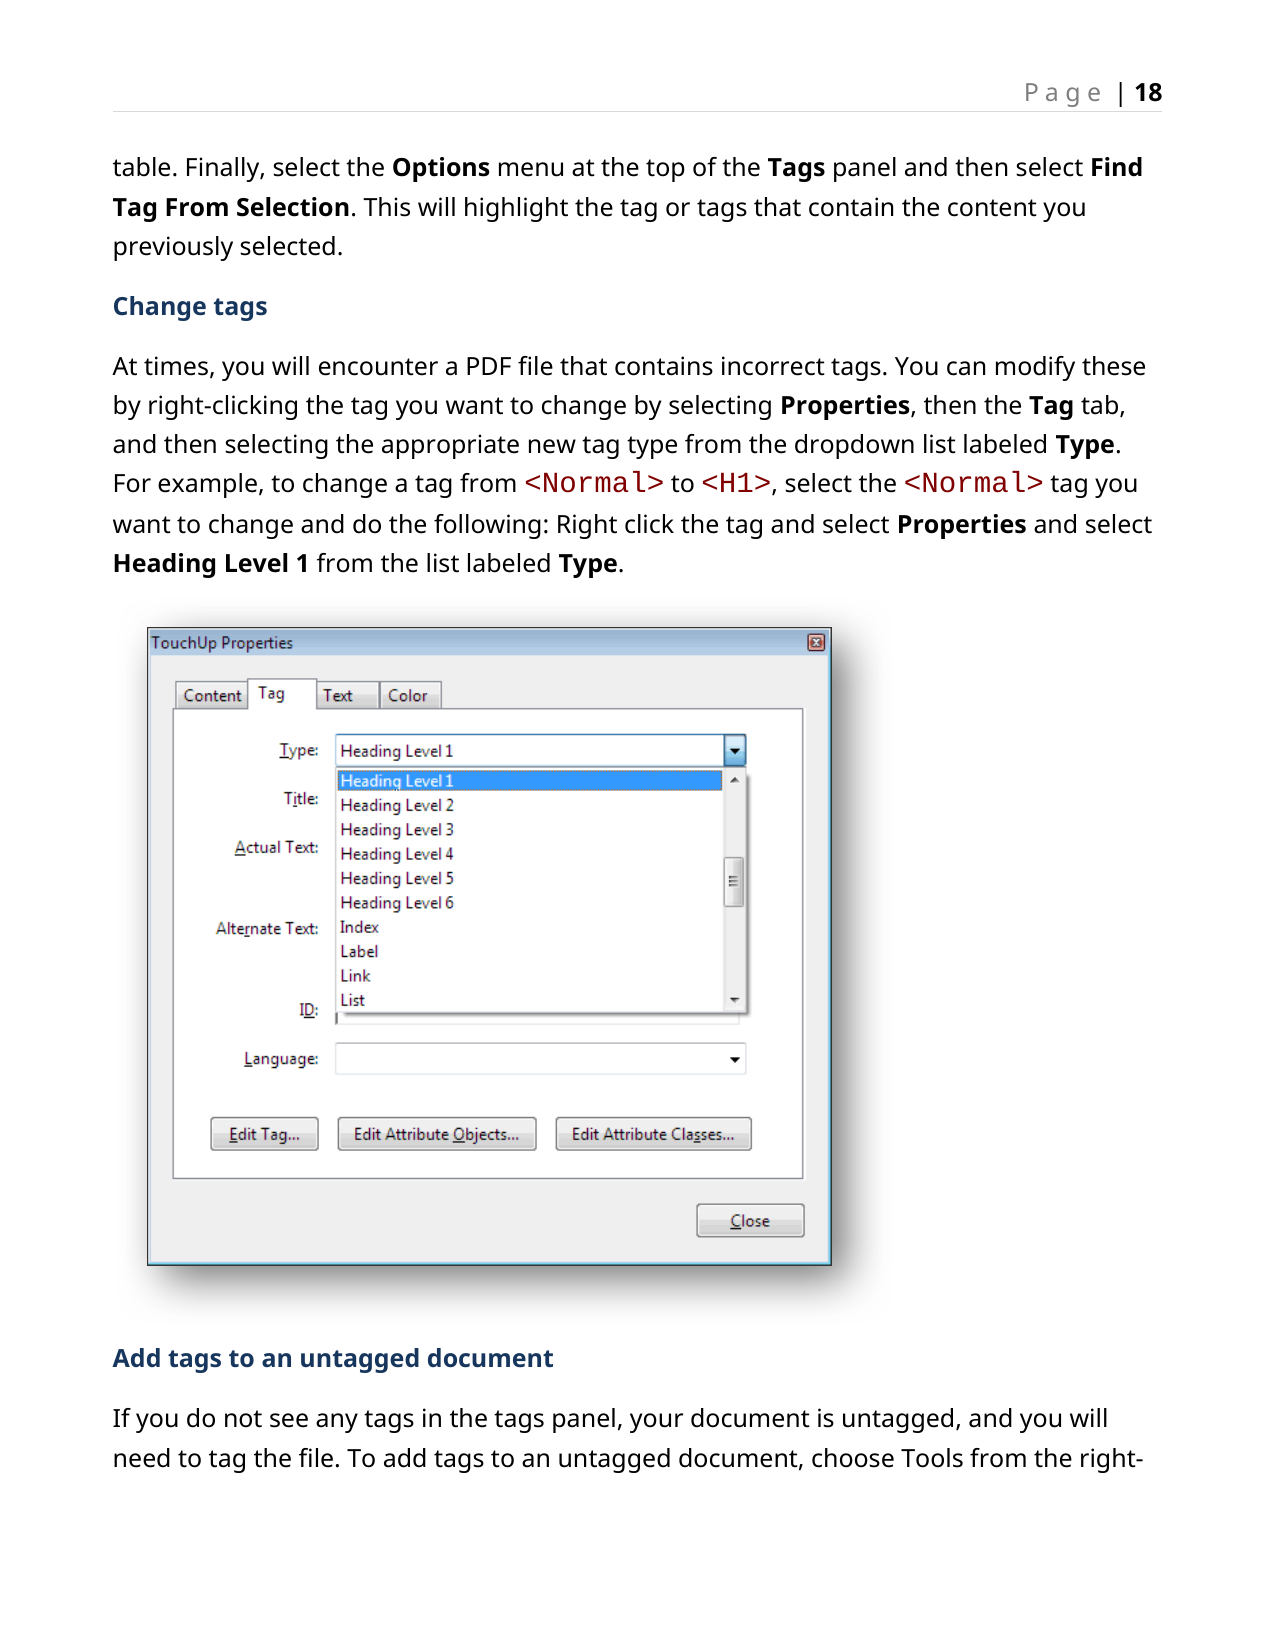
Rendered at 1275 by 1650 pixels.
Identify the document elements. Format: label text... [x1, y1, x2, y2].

picture [147, 627, 832, 1266]
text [112, 1401, 1162, 1474]
subtitle Change tags [112, 288, 1162, 322]
subtitle Add tags to an untagged document [112, 1341, 1162, 1375]
text At times, you will encounter a PDF file that contains incorrect tags. You can modify these by right-clicking the tag you want to change by selecting Properties, then the Tag tab, and then selecting the appropriate new tag type from the dropdown list labeled Type. For example, to change a tag from <Normal> to <H1>, select the <Normal> tag you want to change and do the following: Right click the tag and select Properties and select Heading Level 1 from the list labeled Type. [112, 348, 1162, 580]
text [112, 150, 1162, 262]
